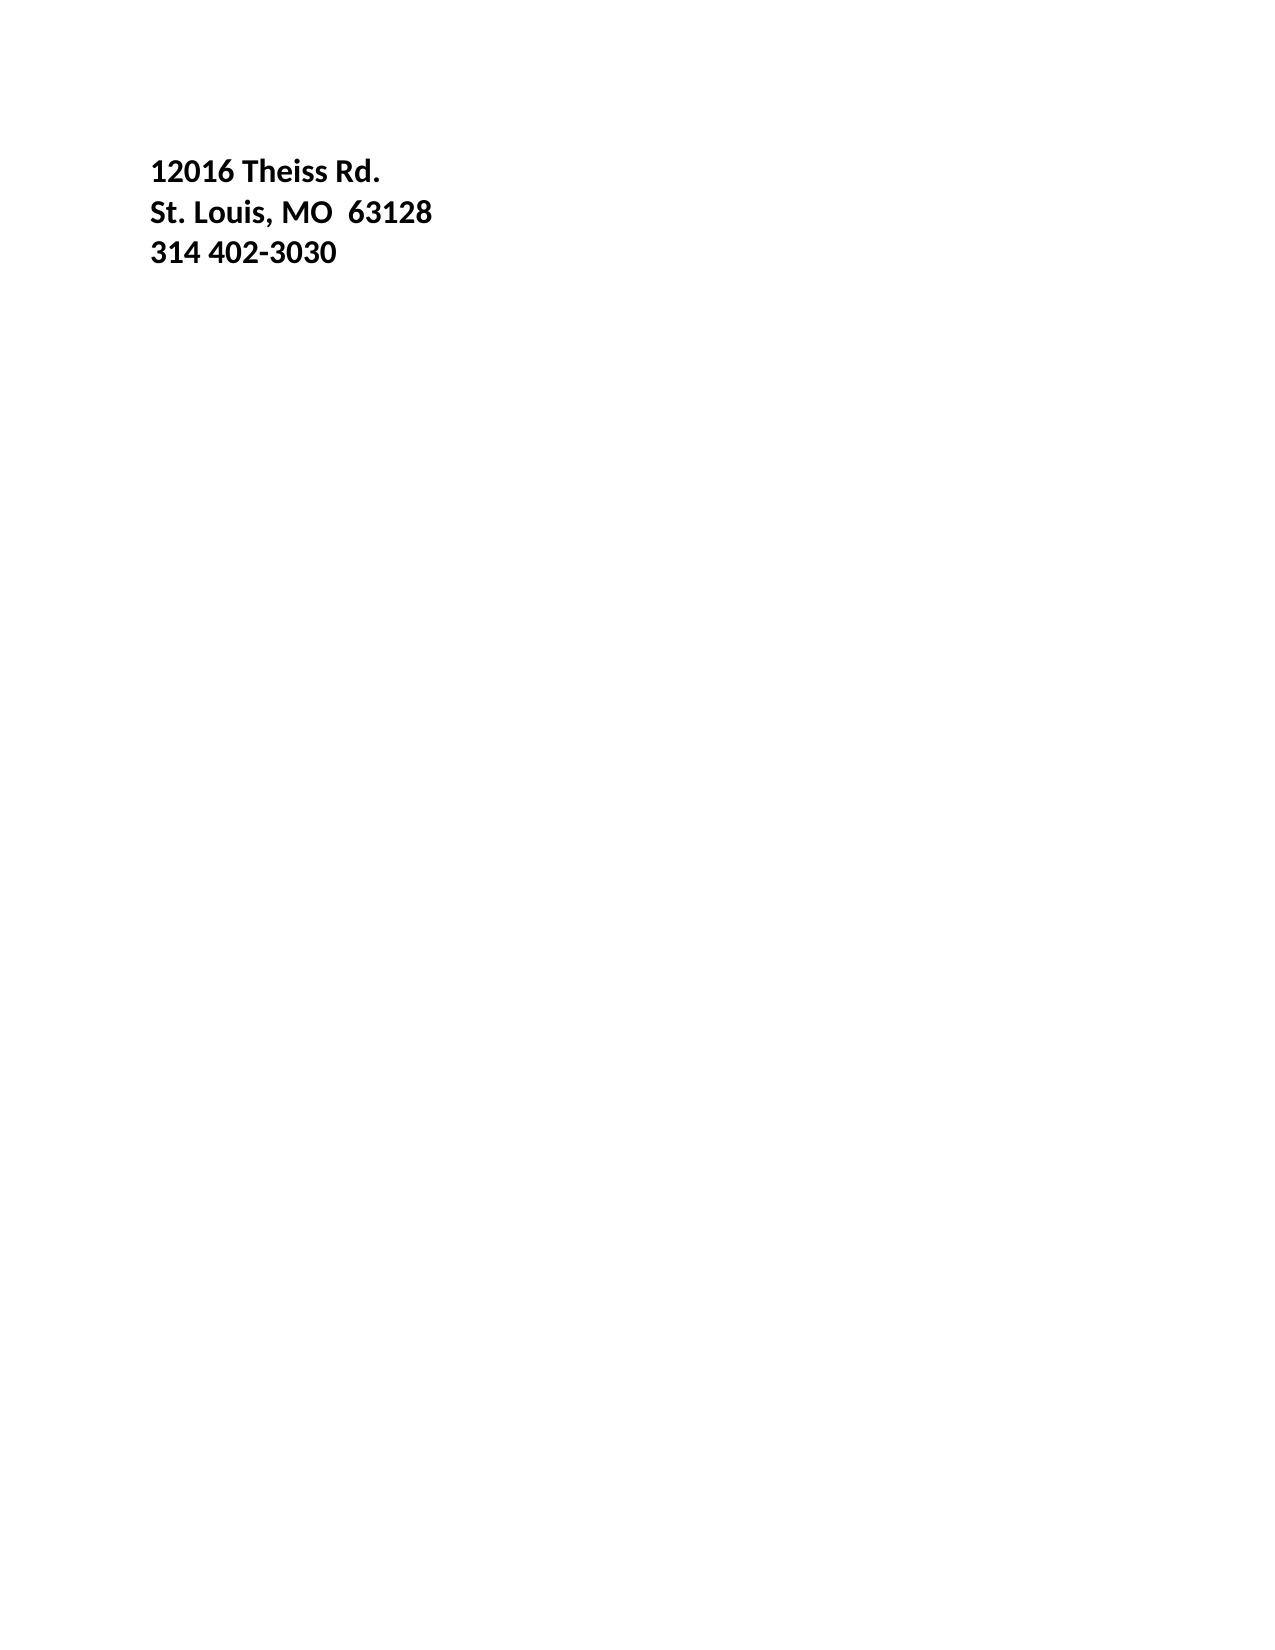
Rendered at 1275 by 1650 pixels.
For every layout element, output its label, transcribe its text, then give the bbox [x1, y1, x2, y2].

text St. Louis, MO 63128 [150, 191, 1125, 231]
text 12016 Theiss Rd. [150, 150, 1125, 191]
text 314 402-3030 [150, 231, 1125, 272]
